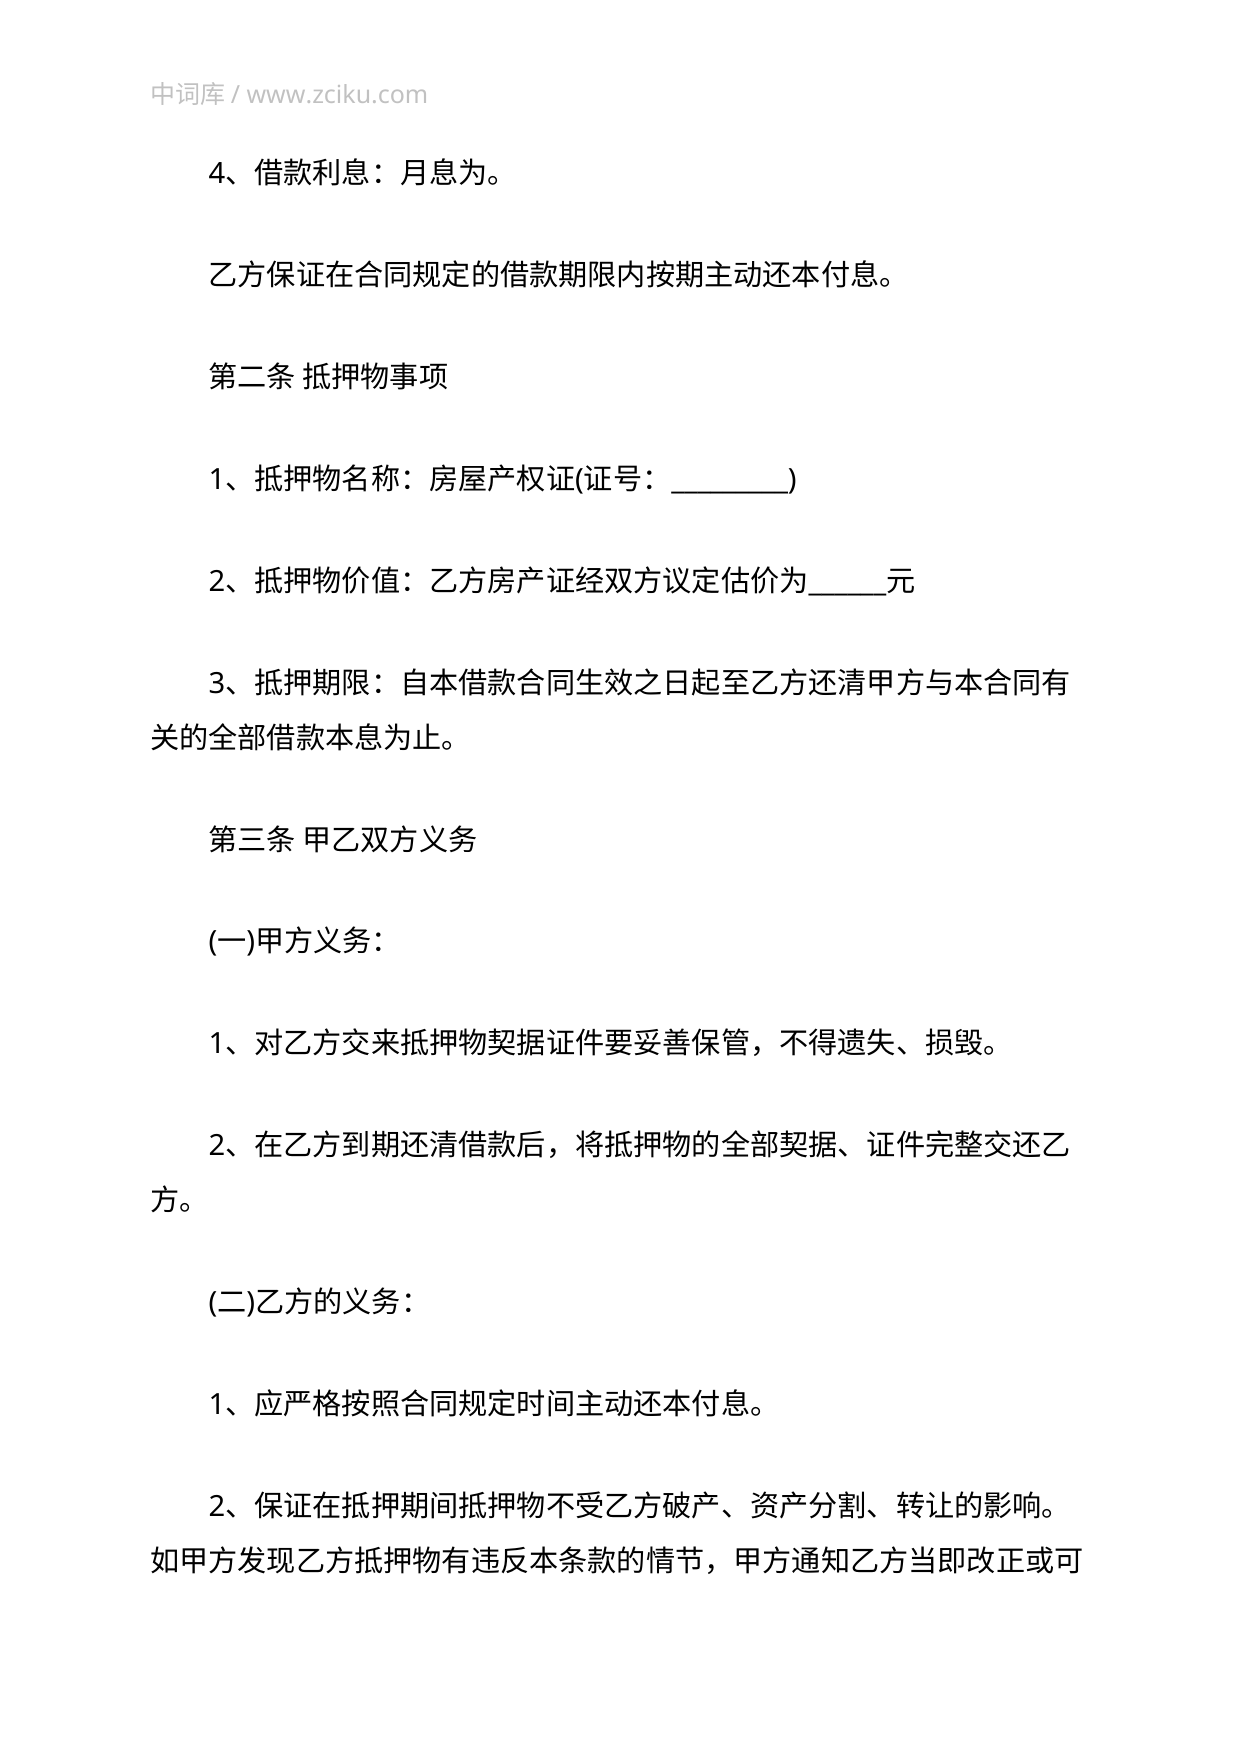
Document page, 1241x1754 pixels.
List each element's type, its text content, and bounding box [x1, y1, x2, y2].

text 3、抵押期限：自本借款合同生效之日起至乙方还清甲方与本合同有关的全部借款本息为止。 [150, 659, 1090, 757]
text 乙方保证在合同规定的借款期限内按期主动还本付息。 [150, 252, 1090, 294]
text 第三条 甲乙双方义务 [150, 816, 1090, 858]
text (一)甲方义务： [150, 918, 1090, 960]
text 第二条 抵押物事项 [150, 354, 1090, 396]
text 1、应严格按照合同规定时间主动还本付息。 [150, 1381, 1090, 1423]
text 2、抵押物价值：乙方房产证经双方议定估价为______元 [150, 557, 1090, 600]
text 4、借款利息：月息为。 [150, 150, 1090, 192]
text (二)乙方的义务： [150, 1279, 1090, 1321]
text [150, 1483, 1090, 1580]
text 1、抵押物名称：房屋产权证(证号：_________) [150, 456, 1090, 498]
text 1、对乙方交来抵押物契据证件要妥善保管，不得遗失、损毁。 [150, 1020, 1090, 1062]
text 2、在乙方到期还清借款后，将抵押物的全部契据、证件完整交还乙方。 [150, 1122, 1090, 1219]
